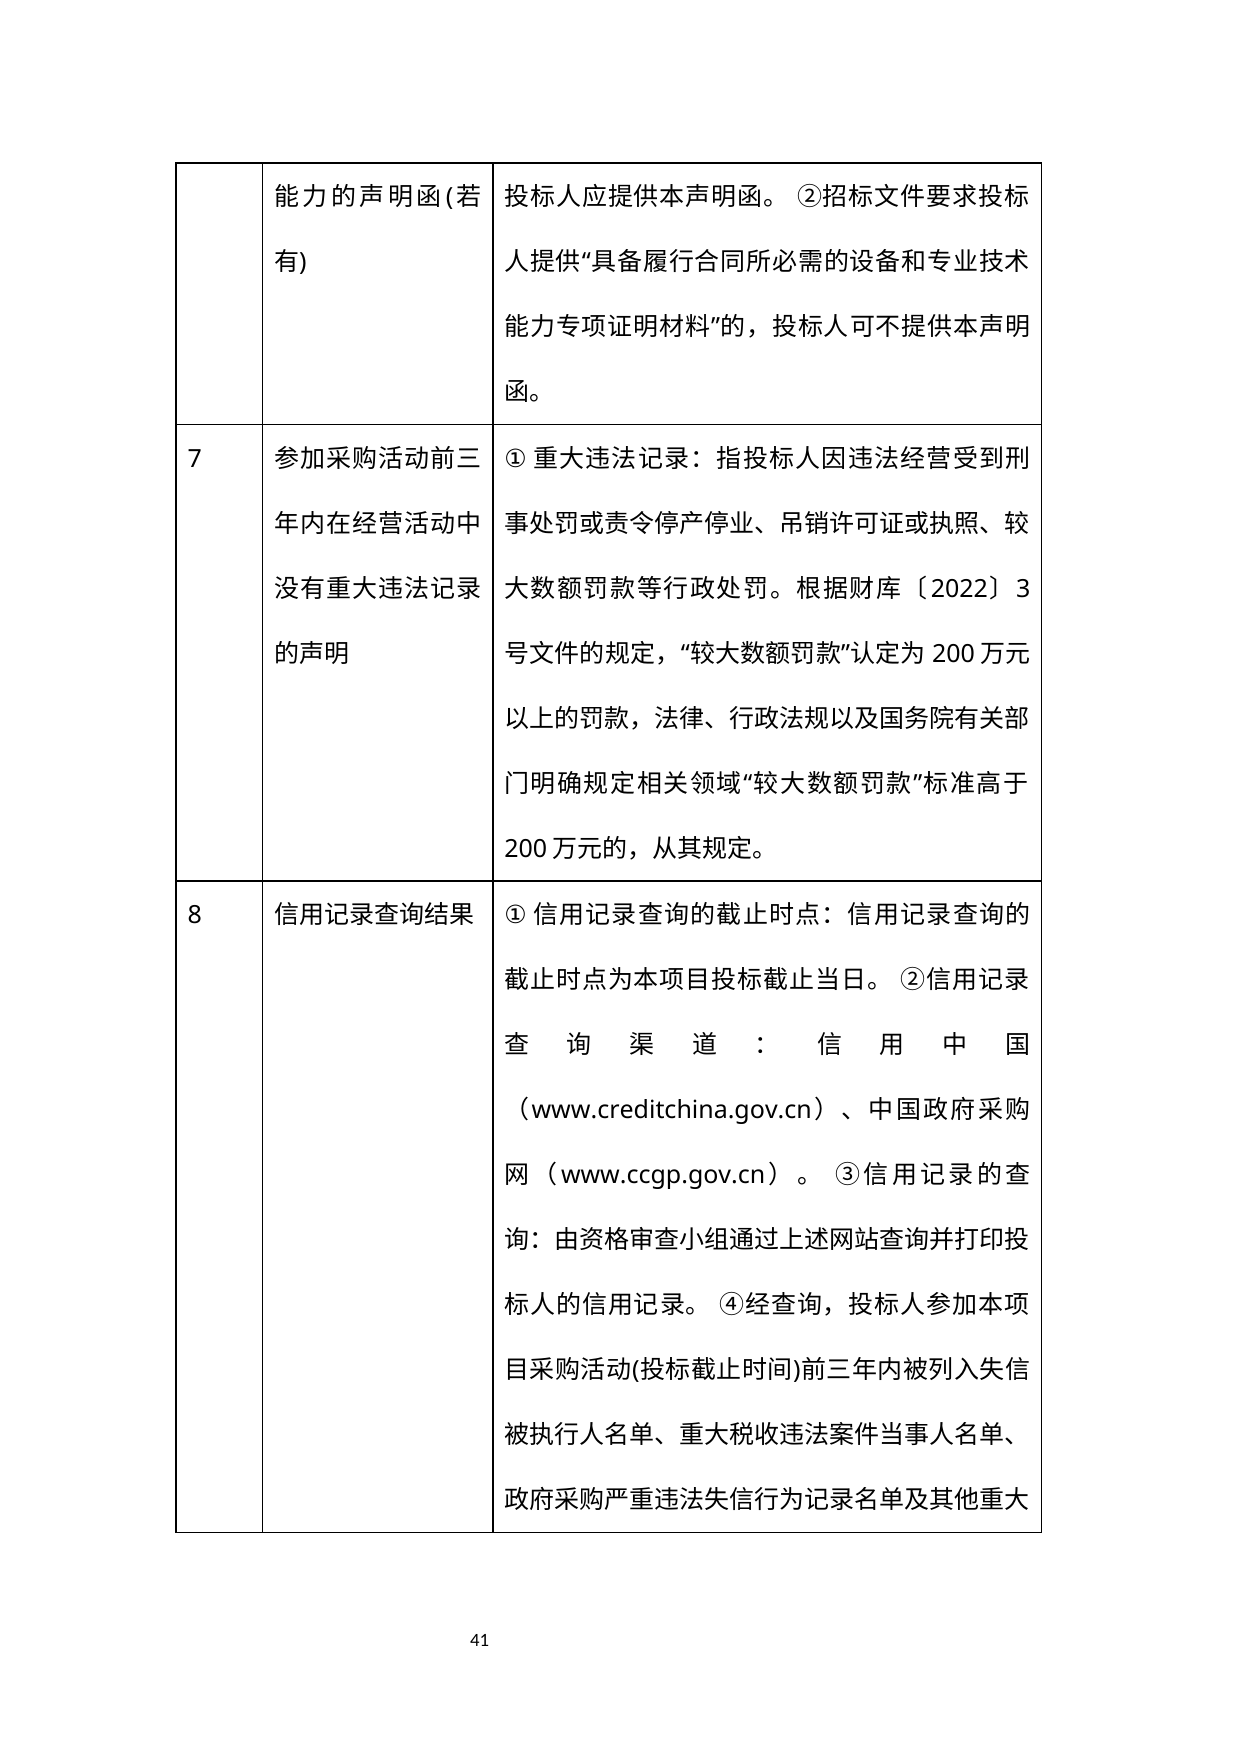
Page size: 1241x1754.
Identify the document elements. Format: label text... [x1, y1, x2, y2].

table_cell 7 [177, 425, 262, 880]
table_cell 信用记录查询结果 [263, 882, 492, 1532]
table_cell 8 [177, 882, 262, 1532]
table_cell 6 [177, 164, 262, 423]
table_cell ①重大违法记录：指投标人因违法经营受到刑事处罚或责令停产停业、吊销许可证或执照、较大数额罚款等行政处罚。根据财库〔2022〕3号文件的规定，“较大数额罚款”认定为200万元以上的罚款，法律、行政法规以及国务院有关部门明确规定相关领域“较大数额罚款”标准高于200万元的，从其规定。 [494, 425, 1041, 880]
table_cell 参加采购活动前三年内在经营活动中没有重大违法记录的声明 [263, 425, 492, 880]
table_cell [263, 164, 492, 423]
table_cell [494, 882, 1041, 1532]
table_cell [494, 164, 1041, 423]
